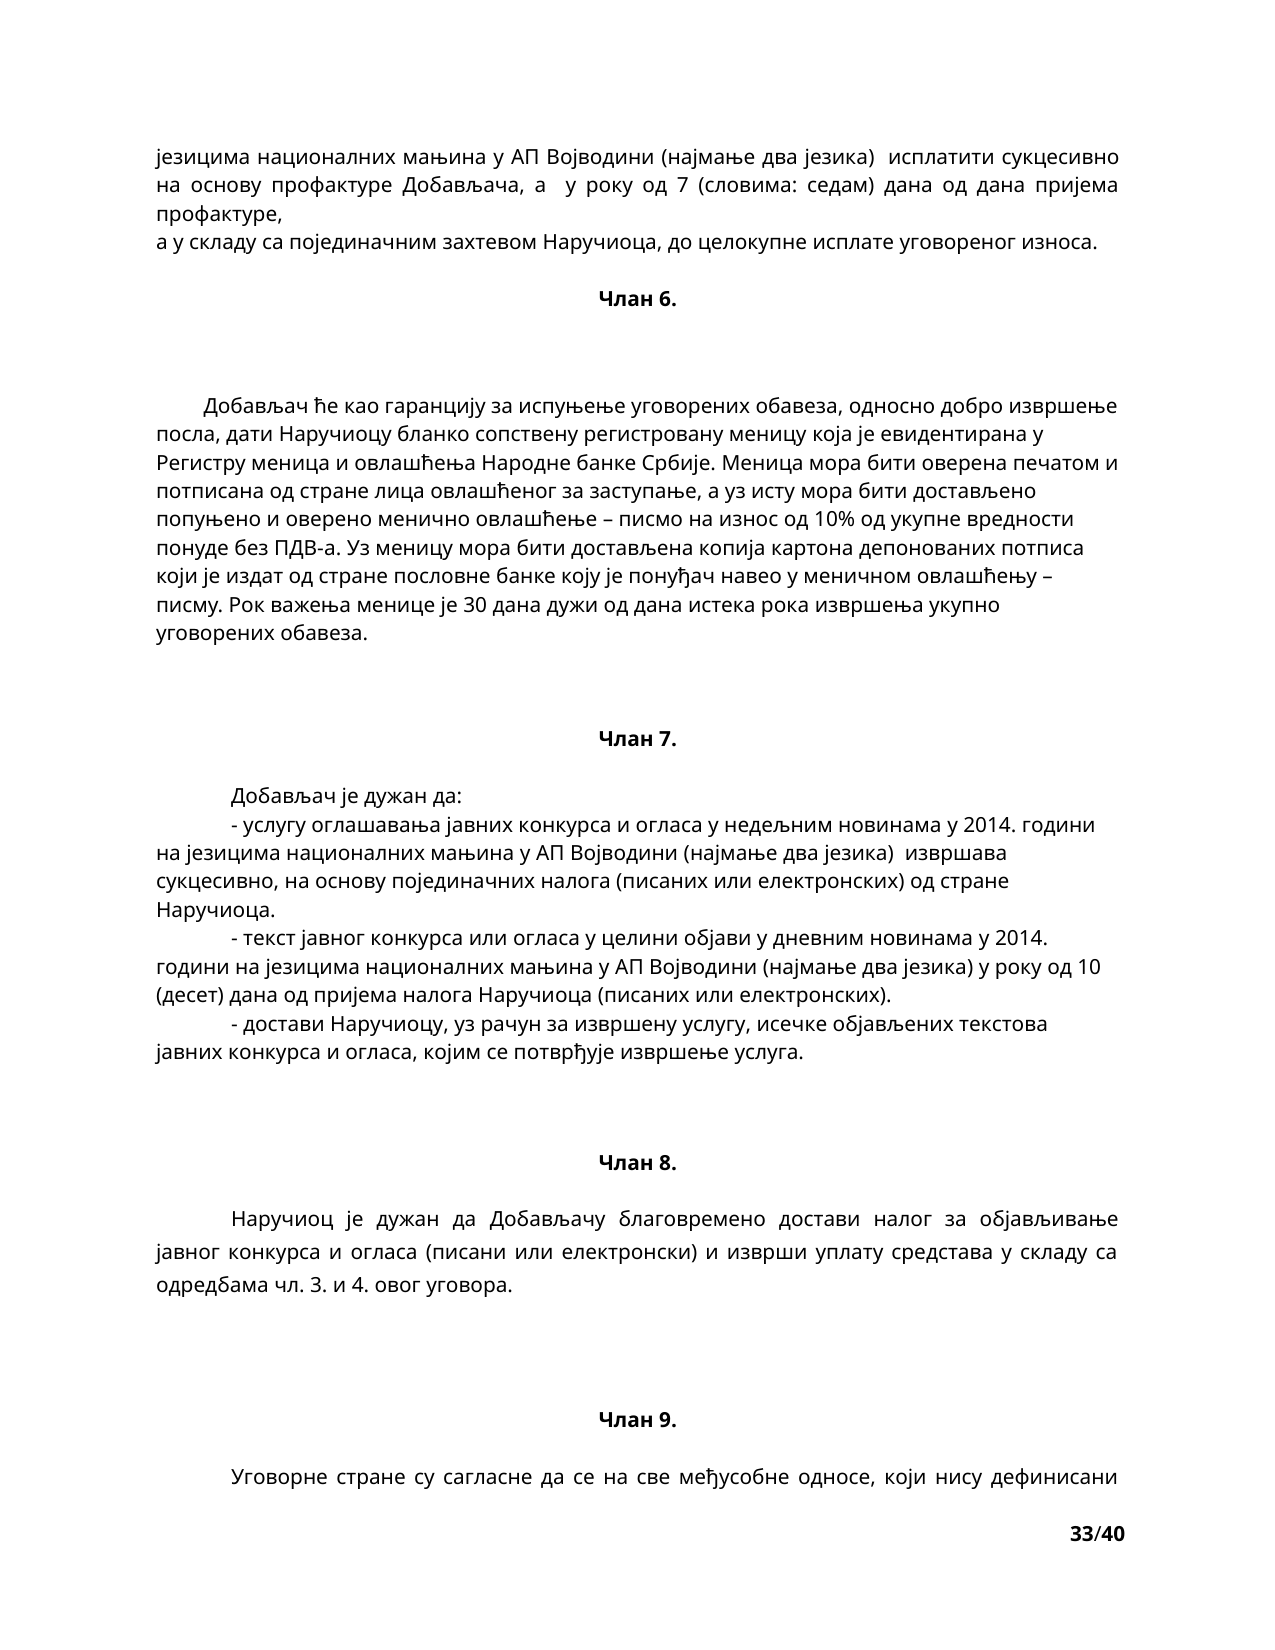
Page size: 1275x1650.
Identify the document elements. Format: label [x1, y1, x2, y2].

table_header [150, 136, 1125, 1496]
